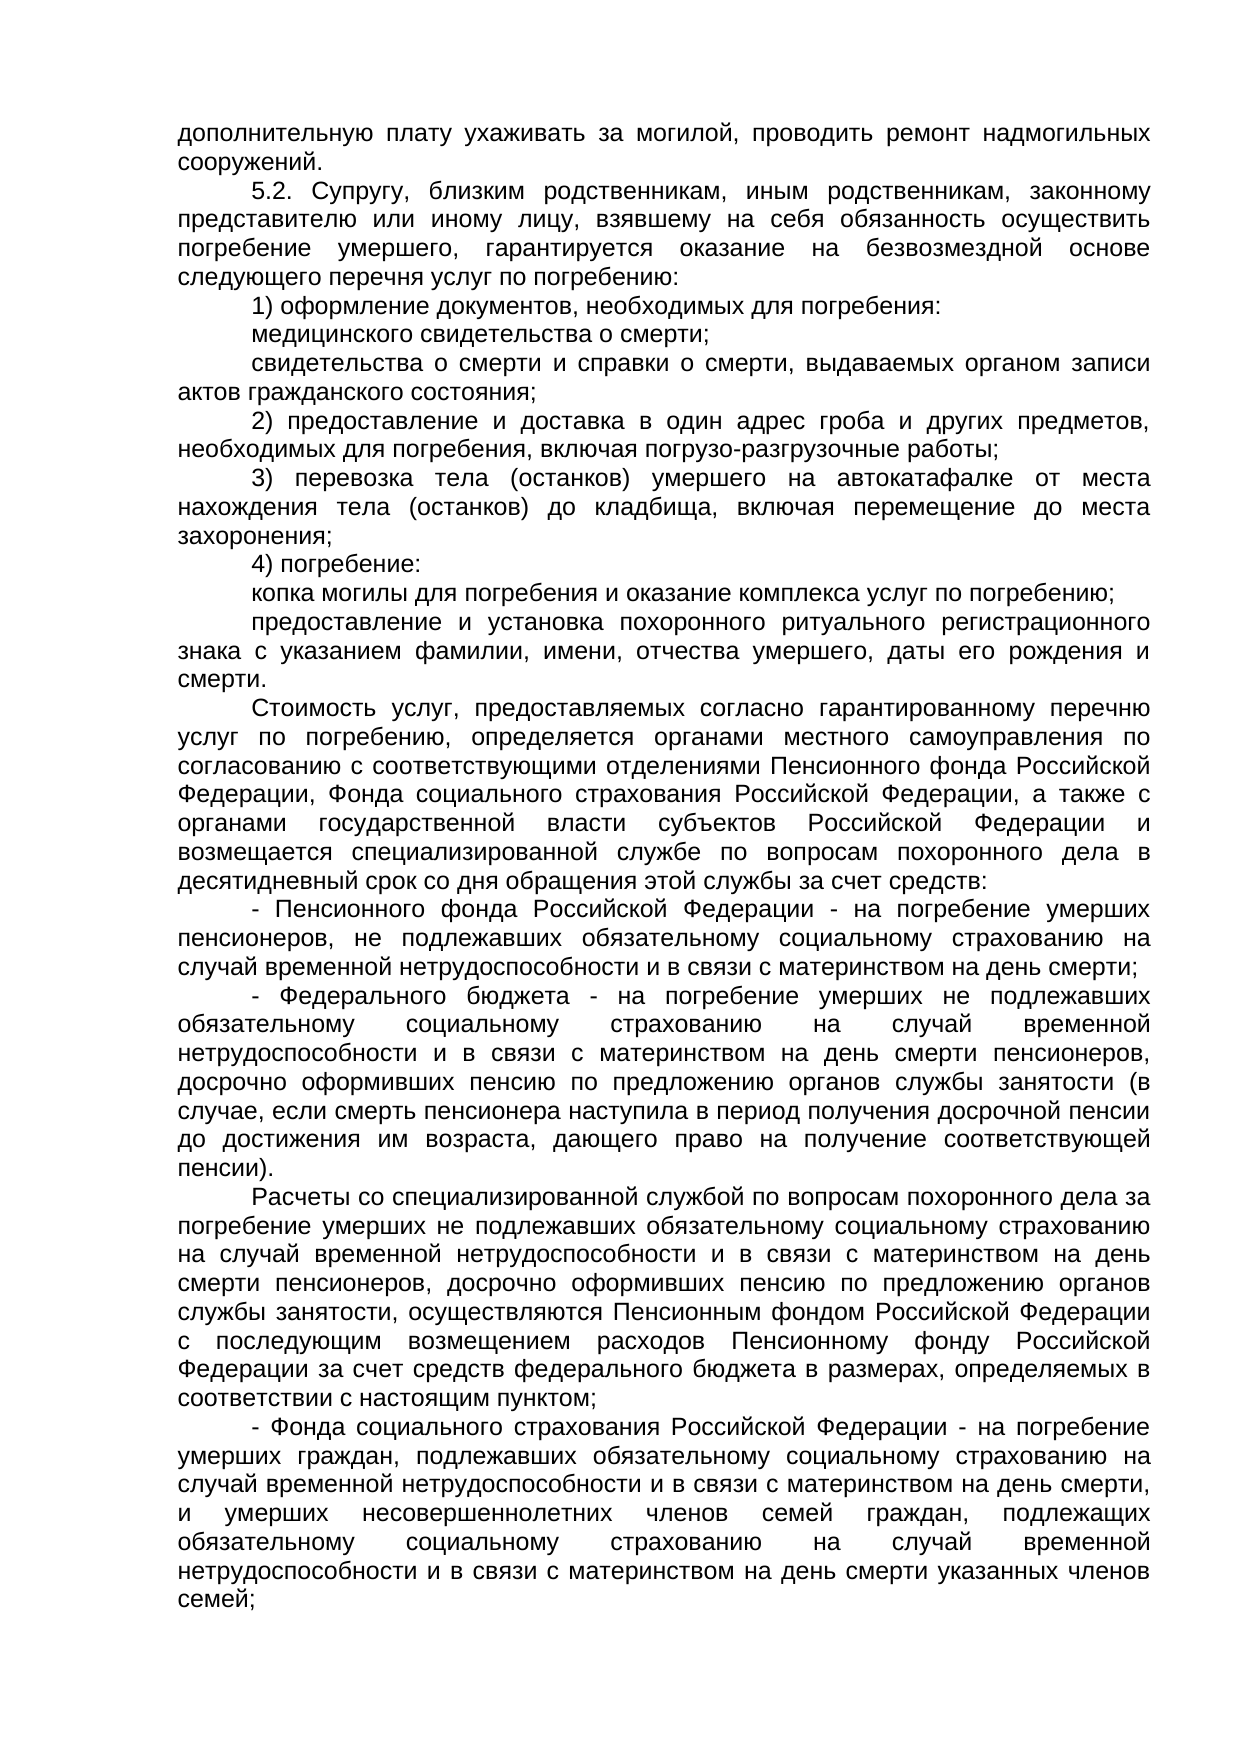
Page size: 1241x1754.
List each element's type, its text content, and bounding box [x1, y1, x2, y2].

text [177, 118, 1152, 176]
text Расчеты со специализированной службой по вопросам похоронного дела за погребение умерших не подлежавших обязательному социальному страхованию на случай временной нетрудоспособности и в связи с материнством на день смерти пенсионеров, досрочно оформивших пенсию по предложению органов службы занятости, осуществляются Пенсионным фондом Российской Федерации с последующим возмещением расходов Пенсионному фонду Российской Федерации за счет средств федерального бюджета в размерах, определяемых в соответствии с настоящим пунктом; [177, 1182, 1152, 1412]
text 5.2. Супругу, близким родственникам, иным родственникам, законному представителю или иному лицу, взявшему на себя обязанность осуществить погребение умершего, гарантируется оказание на безвозмездной основе следующего перечня услуг по погребению: [177, 176, 1152, 291]
text 3) перевозка тела (останков) умершего на автокатафалке от места нахождения тела (останков) до кладбища, включая перемещение до места захоронения; [177, 463, 1152, 549]
text - Фонда социального страхования Российской Федерации - на погребение умерших граждан, подлежавших обязательному социальному страхованию на случай временной нетрудоспособности и в связи с материнством на день смерти, и умерших несовершеннолетних членов семей граждан, подлежащих обязательному социальному страхованию на случай временной нетрудоспособности и в связи с материнством на день смерти указанных членов семей; [177, 1412, 1152, 1613]
text медицинского свидетельства о смерти; [177, 319, 1152, 348]
text - Федерального бюджета - на погребение умерших не подлежавших обязательному социальному страхованию на случай временной нетрудоспособности и в связи с материнством на день смерти пенсионеров, досрочно оформивших пенсию по предложению органов службы занятости (в случае, если смерть пенсионера наступила в период получения досрочной пенсии до достижения им возраста, дающего право на получение соответствующей пенсии). [177, 981, 1152, 1182]
text Стоимость услуг, предоставляемых согласно гарантированному перечню услуг по погребению, определяется органами местного самоуправления по согласованию с соответствующими отделениями Пенсионного фонда Российской Федерации, Фонда социального страхования Российской Федерации, а также с органами государственной власти субъектов Российской Федерации и возмещается специализированной службе по вопросам похоронного дела в десятидневный срок со дня обращения этой службы за счет средств: [177, 693, 1152, 894]
text 2) предоставление и доставка в один адрес гроба и других предметов, необходимых для погребения, включая погрузо-разгрузочные работы; [177, 406, 1152, 463]
text предоставление и установка похоронного ритуального регистрационного знака с указанием фамилии, имени, отчества умершего, даты его рождения и смерти. [177, 607, 1152, 693]
text 4) погребение: [177, 549, 1152, 578]
text 1) оформление документов, необходимых для погребения: [177, 291, 1152, 319]
text - Пенсионного фонда Российской Федерации - на погребение умерших пенсионеров, не подлежавших обязательному социальному страхованию на случай временной нетрудоспособности и в связи с материнством на день смерти; [177, 894, 1152, 981]
text копка могилы для погребения и оказание комплекса услуг по погребению; [177, 578, 1152, 607]
text свидетельства о смерти и справки о смерти, выдаваемых органом записи актов гражданского состояния; [177, 348, 1152, 406]
